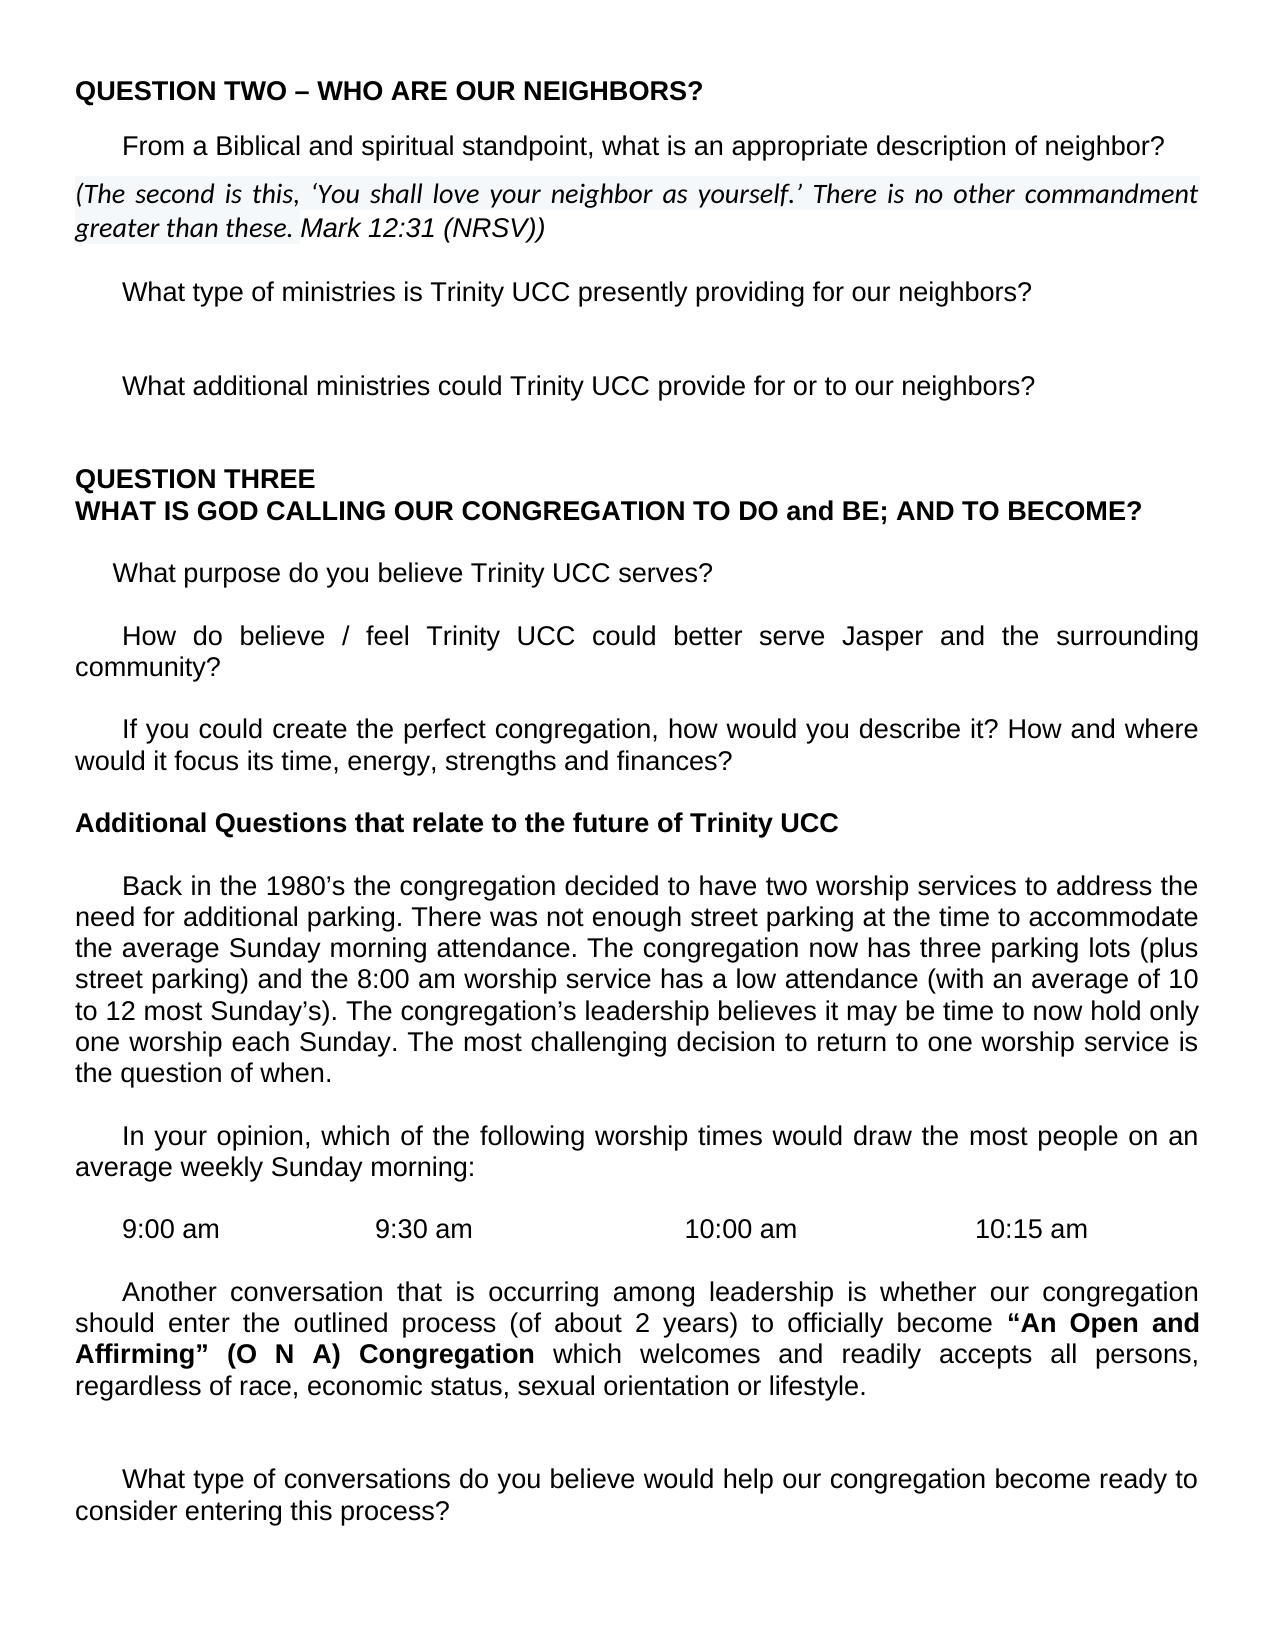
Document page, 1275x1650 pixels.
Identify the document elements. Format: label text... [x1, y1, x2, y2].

text What purpose do you believe Trinity UCC serves? [112, 557, 1200, 588]
text What type of conversations do you believe would help our congregation become ready to consider entering this process? [75, 1463, 1200, 1526]
text 9:00 am 9:30 am 10:00 am 10:15 am [75, 1213, 1200, 1244]
text WHAT IS GOD CALLING OUR CONGREGATION TO DO and BE; AND TO BECOME? [75, 494, 1200, 526]
text What additional ministries could Trinity UCC provide for or to our neighbors? [75, 369, 1200, 401]
text Another conversation that is occurring among leadership is whether our congregation should enter the outlined process (of about 2 years) to officially become “An Open and Affirming” (O N A) Congregation which welcomes and readily accepts all persons, regardless of race, economic status, sexual orientation or lifestyle. [75, 1276, 1200, 1401]
text QUESTION THREE [75, 463, 1200, 494]
text (The second is this, ‘You shall love your neighbor as yourself.’ There is no other commandment greater than these. Mark 12:31 (NRSV)) [300, 210, 1200, 244]
text Additional Questions that relate to the future of Trinity UCC [75, 807, 1200, 838]
text What type of ministries is Trinity UCC presently providing for our neighbors? [75, 276, 1200, 307]
text From a Biblical and spiritual standpoint, what is an appropriate description of neighbor? [75, 130, 1200, 161]
text How do believe / feel Trinity UCC could better serve Jasper and the surrounding community? [75, 619, 1200, 682]
text QUESTION TWO – WHO ARE OUR NEIGHBORS? [75, 75, 1200, 106]
text Back in the 1980’s the congregation decided to have two worship services to address the need for additional parking. There was not enough street parking at the time to accommodate the average Sunday morning attendance. The congregation now has three parking lots (plus street parking) and the 8:00 am worship service has a low attendance (with an average of 10 to 12 most Sunday’s). The congregation’s leadership believes it may be time to now hold only one worship each Sunday. The most challenging decision to return to one worship service is the question of when. [75, 869, 1200, 1088]
text If you could create the perfect congregation, how would you describe it? How and where would it focus its time, energy, strengths and finances? [75, 713, 1200, 776]
text In your opinion, which of the following worship times would draw the most people on an average weekly Sunday morning: [75, 1119, 1200, 1182]
